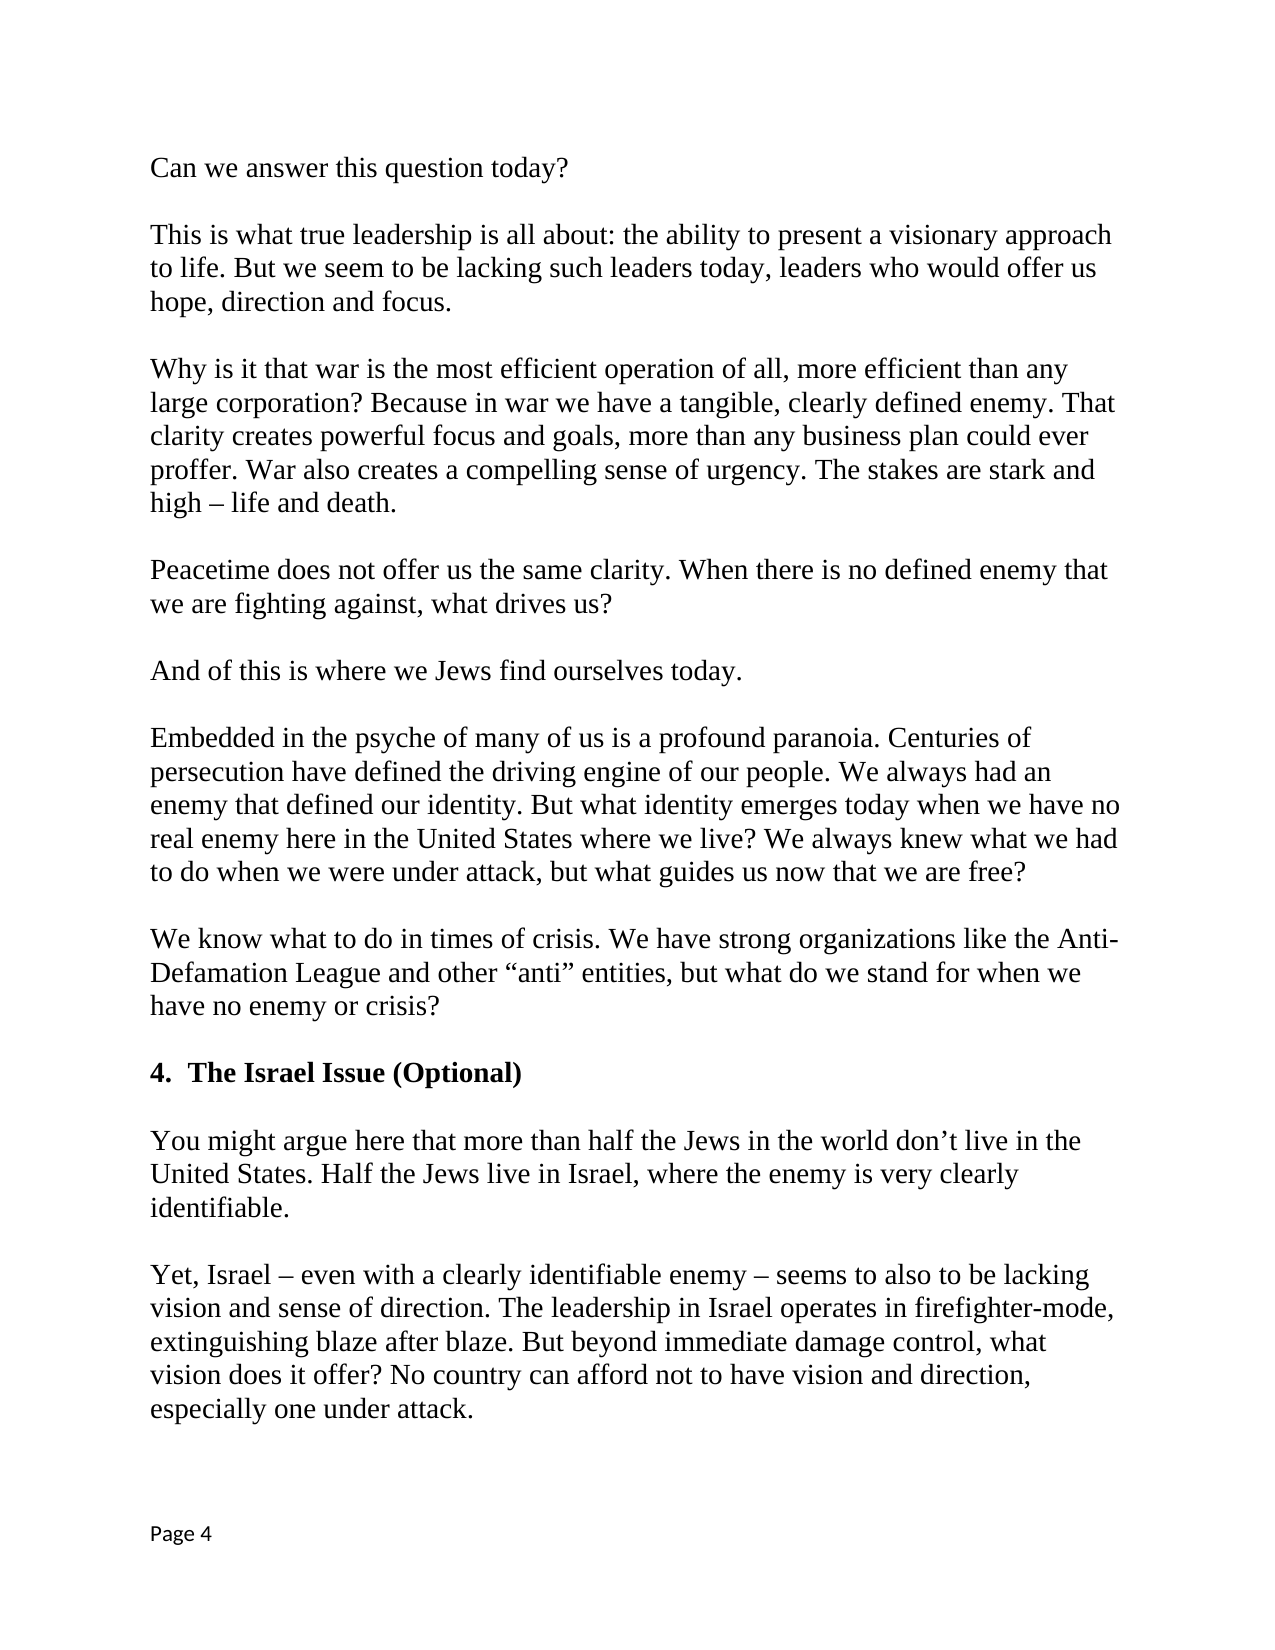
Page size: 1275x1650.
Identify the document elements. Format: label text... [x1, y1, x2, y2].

text This is what true leadership is all about: the ability to present a visionary approach to life. But we seem to be lacking such leaders today, leaders who would offer us hope, direction and focus. [150, 217, 1125, 318]
text You might argue here that more than half the Jews in the world don’t live in the United States. Half the Jews live in , where the enemy is very clearly identifiable. [150, 1123, 1125, 1223]
text Peacetime does not offer us the same clarity. When there is no defined enemy that we are fighting against, what drives us? [150, 552, 1125, 619]
text We know what to do in times of crisis. We have strong organizations like the Anti-Defamation League and other “anti” entities, but what do we stand for when we have no enemy or crisis? [150, 921, 1125, 1022]
text Why is it that war is the most efficient operation of all, more efficient than any large corporation? Because in war we have a tangible, clearly defined enemy. That clarity creates powerful focus and goals, more than any business plan could ever proffer. War also creates a compelling sense of urgency. The stakes are stark and high – life and death. [150, 351, 1125, 519]
text And of this is where we Jews find ourselves today. [150, 653, 1125, 687]
text Embedded in the psyche of many of us is a profound paranoia. Centuries of persecution have defined the driving engine of our people. We always had an enemy that defined our identity. But what identity emerges today when we have no real enemy here in the where we live? We always knew what we had to do when we were under attack, but what guides us now that we are free? [150, 720, 1125, 888]
text Can we answer this question today? [150, 150, 1125, 183]
list The Issue (Optional) [150, 1056, 1125, 1089]
text Yet, Israel – even with a clearly identifiable enemy – seems to also to be lacking vision and sense of direction. The leadership in operates in firefighter-mode, extinguishing blaze after blaze. But beyond immediate damage control, what vision does it offer? No country can afford not to have vision and direction, especially one under attack. [150, 1257, 1125, 1424]
